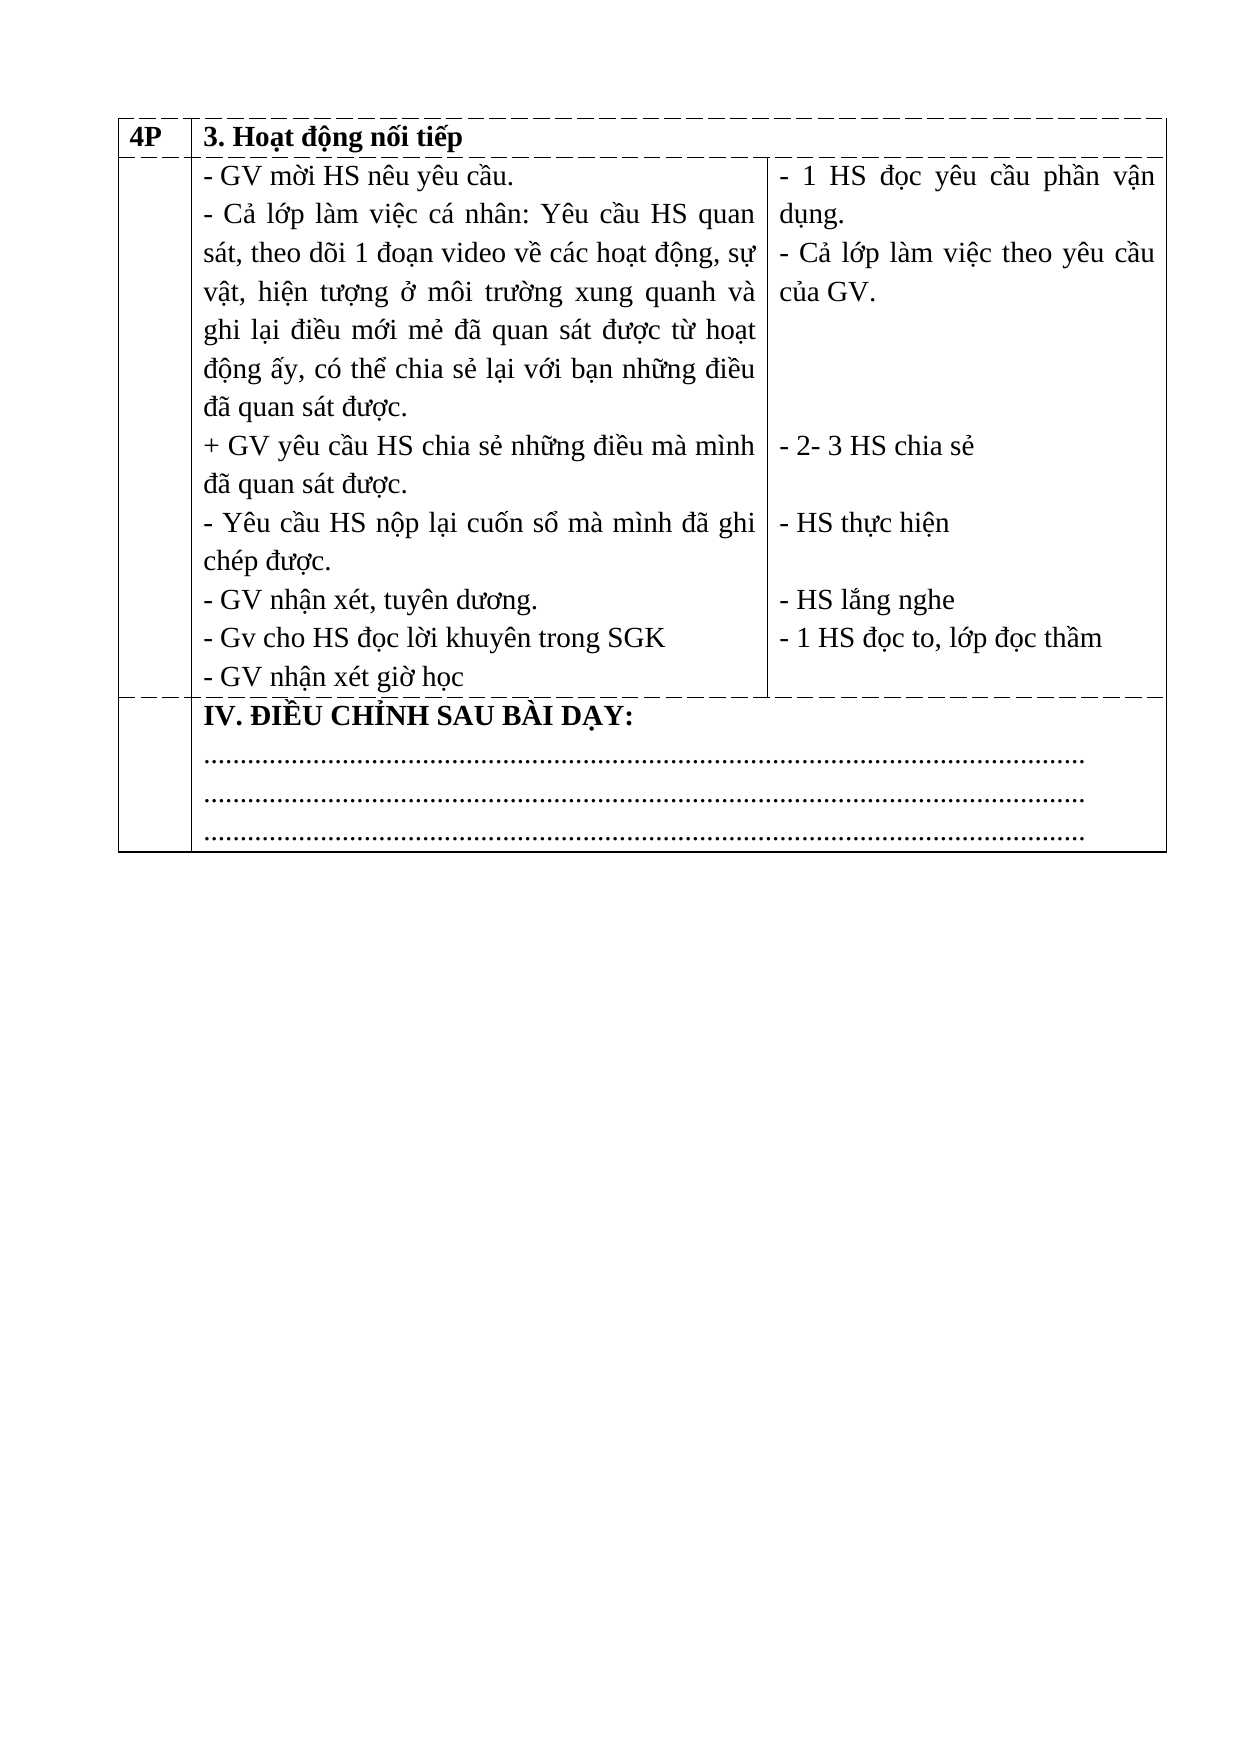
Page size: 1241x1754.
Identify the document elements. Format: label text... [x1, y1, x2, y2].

table_cell 4P [119, 118, 191, 157]
table_cell - GV mời HS nêu yêu cầu. - Cả lớp làm việc cá nhân: Yêu cầu HS quan sát, theo dõi 1 đoạn video về các hoạt động, sự vật, hiện tượng ở môi trường xung quanh và ghi lại điều mới mẻ đã quan sát được từ hoạt động ấy, có thể chia sẻ lại với bạn những điều đã quan sát được. + GV yêu cầu HS chia sẻ những điều mà mình đã quan sát được. - Yêu cầu HS nộp lại cuốn sổ mà mình đã ghi chép được. - GV nhận xét, tuyên dương. - Gv cho HS đọc lời khuyên trong SGK - GV nhận xét giờ học [192, 157, 767, 697]
table_cell [119, 697, 191, 851]
table_cell IV. ĐIỀU CHỈNH SAU BÀI DẠY: ......................................................................................................................... ......................................................................................................................... ......................................................................................................................... [192, 697, 1166, 851]
table_cell [119, 157, 191, 697]
table_cell 3. Hoạt động nối tiếp [192, 118, 1166, 157]
table_cell - 1 HS đọc yêu cầu phần vận dụng. - Cả lớp làm việc theo yêu cầu của GV. - 2- 3 HS chia sẻ - HS thực hiện - HS lắng nghe - 1 HS đọc to, lớp đọc thầm [768, 157, 1166, 697]
